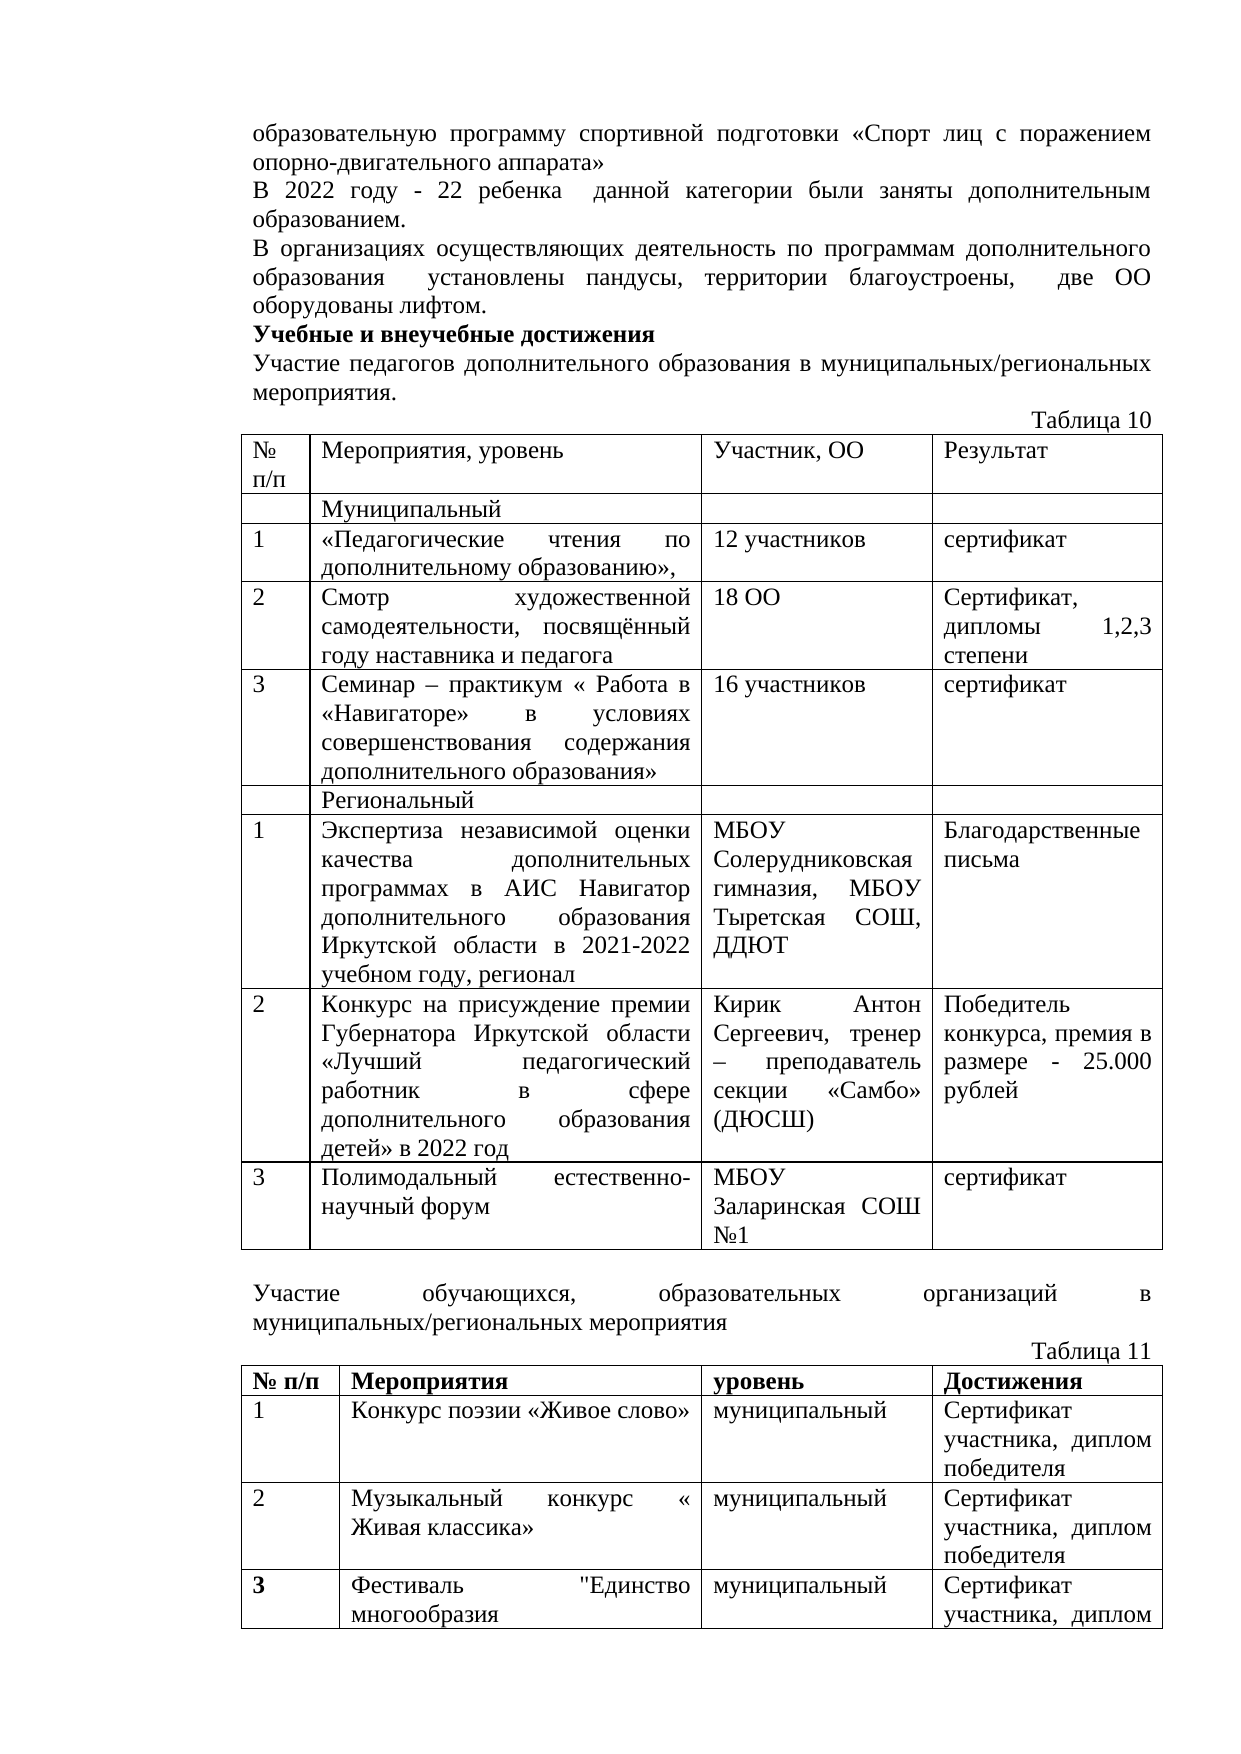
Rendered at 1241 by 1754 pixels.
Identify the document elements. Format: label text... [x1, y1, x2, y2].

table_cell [340, 1570, 701, 1628]
table_header Мероприятия [340, 1366, 701, 1394]
table_cell 1 [242, 815, 309, 988]
table_cell [242, 494, 309, 523]
table_cell [933, 786, 1162, 814]
table_cell Благодарственные письма [933, 815, 1162, 988]
table_header Мероприятия, уровень [311, 435, 701, 493]
table_cell 16 участников [702, 670, 932, 784]
table_cell муниципальный [702, 1396, 932, 1482]
table_cell 2 [242, 989, 309, 1161]
table_header Результат [933, 435, 1162, 493]
table_cell 2 [242, 582, 309, 668]
table_cell 1 [242, 1396, 339, 1482]
table_cell сертификат [933, 524, 1162, 581]
table_cell сертификат [933, 670, 1162, 784]
table_cell Кирик Антон Сергеевич, тренер – преподаватель секции «Самбо» (ДЮСШ) [702, 989, 932, 1161]
list В организациях осуществляющих деятельность по программам дополнительного образования установлены пандусы, территории благоустроены, две ОО оборудованы лифтом. [252, 233, 1152, 319]
table_cell Сертификат участника, диплом победителя [933, 1483, 1162, 1569]
table_cell 18 ОО [702, 582, 932, 668]
table_cell Муниципальный [311, 494, 701, 523]
list Таблица 11 [252, 1336, 1152, 1365]
table_cell Музыкальный конкурс « Живая классика» [340, 1483, 701, 1569]
table_cell «Педагогические чтения по дополнительному образованию», [311, 524, 701, 581]
list В 2022 году - 22 ребенка данной категории были заняты дополнительным образованием. [252, 176, 1152, 233]
table_cell 1 [242, 524, 309, 581]
table_cell Победитель конкурса, премия в размере - 25.000 рублей [933, 989, 1162, 1161]
list Участие обучающихся, образовательных организаций в муниципальных/региональных мероприятия [252, 1278, 1152, 1336]
table_cell Региональный [311, 786, 701, 814]
table_cell Семинар – практикум « Работа в «Навигаторе» в условиях совершенствования содержания дополнительного образования» [311, 670, 701, 784]
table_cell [933, 1570, 1162, 1628]
table_cell сертификат [933, 1163, 1162, 1249]
table_cell Конкурс поэзии «Живое слово» [340, 1396, 701, 1482]
table_cell [702, 494, 932, 523]
table_cell Полимодальный естественно-научный форум [311, 1163, 701, 1249]
table_cell 12 участников [702, 524, 932, 581]
table_cell Смотр художественной самодеятельности, посвящённый году наставника и педагога [311, 582, 701, 668]
table_cell МБОУ Заларинская СОШ №1 [702, 1163, 932, 1249]
table_cell 2 [242, 1483, 339, 1569]
table_cell Конкурс на присуждение премии Губернатора Иркутской области «Лучший педагогический работник в сфере дополнительного образования детей» в 2022 год [311, 989, 701, 1161]
list Таблица 10 [252, 406, 1152, 434]
table_cell Экспертиза независимой оценки качества дополнительных программах в АИС Навигатор дополнительного образования Иркутской области в 2021-2022 учебном году, регионал [311, 815, 701, 988]
table_cell 3 [242, 670, 309, 784]
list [252, 118, 1152, 176]
table_cell 3 [242, 1163, 309, 1249]
table_cell МБОУ Солерудниковская гимназия, МБОУ Тыретская СОШ, ДДЮТ [702, 815, 932, 988]
table_header № п/п [242, 435, 309, 493]
table_cell муниципальный [702, 1570, 932, 1628]
table_cell 3 [242, 1570, 339, 1628]
table_cell [933, 494, 1162, 523]
table_cell [702, 786, 932, 814]
table_cell Сертификат, дипломы 1,2,3 степени [933, 582, 1162, 668]
table_cell муниципальный [702, 1483, 932, 1569]
table_header № п/п [242, 1366, 339, 1394]
table_header Участник, ОО [702, 435, 932, 493]
list Учебные и внеучебные достижения [252, 319, 1152, 348]
table_cell Сертификат участника, диплом победителя [933, 1396, 1162, 1482]
list Участие педагогов дополнительного образования в муниципальных/региональных мероприятия. [252, 348, 1152, 406]
table_cell [242, 786, 309, 814]
table_header Достижения [933, 1366, 1162, 1394]
table_header уровень [702, 1366, 932, 1394]
